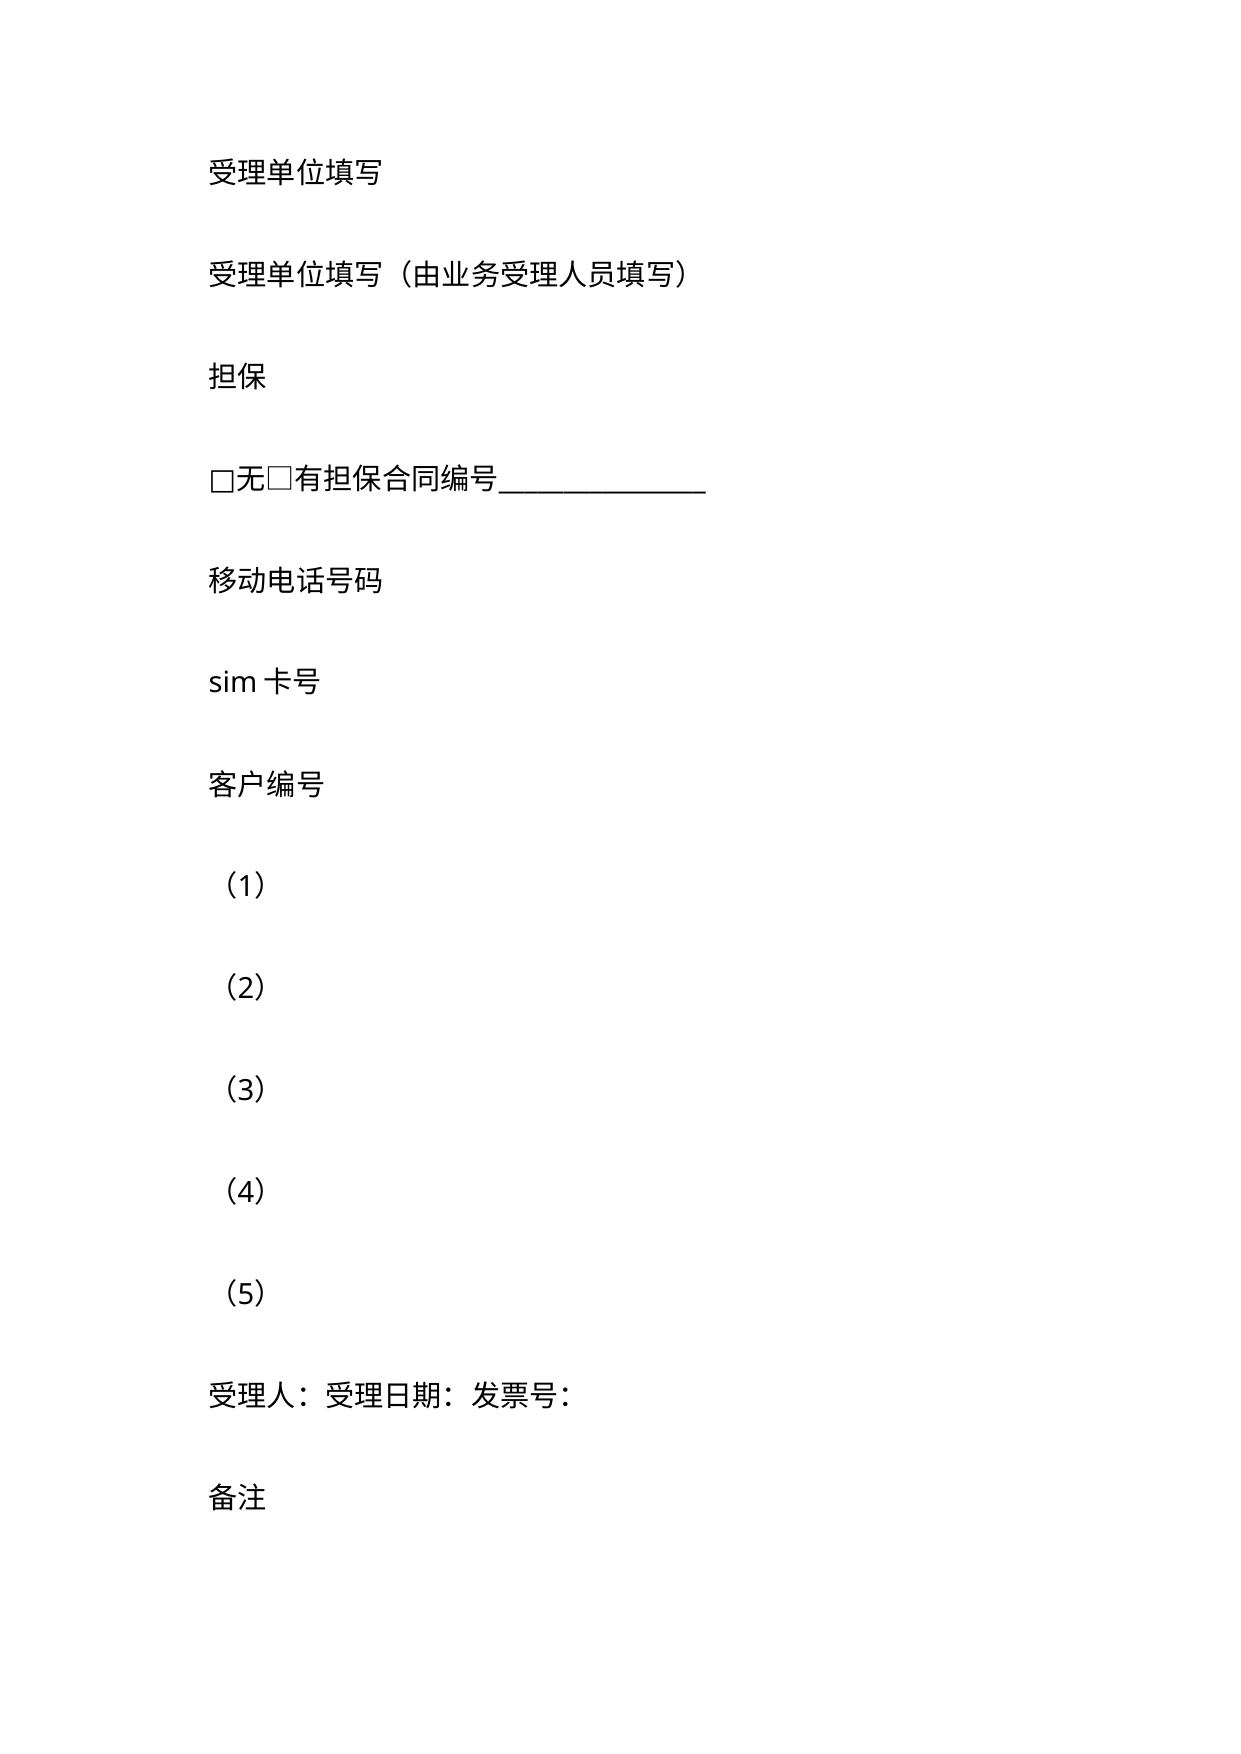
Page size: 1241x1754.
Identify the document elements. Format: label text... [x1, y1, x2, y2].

text （1） [150, 863, 1090, 905]
text 担保 [150, 353, 1090, 396]
text 受理单位填写 [150, 150, 1090, 192]
text （3） [150, 1067, 1090, 1109]
text （4） [150, 1169, 1090, 1211]
text □无□有担保合同编号________________ [150, 455, 1090, 498]
text （2） [150, 965, 1090, 1007]
text 受理人：受理日期：发票号： [150, 1373, 1090, 1415]
text （5） [150, 1271, 1090, 1313]
text 客户编号 [150, 761, 1090, 803]
text 移动电话号码 [150, 557, 1090, 599]
text 受理单位填写（由业务受理人员填写） [150, 252, 1090, 294]
text sim卡号 [150, 659, 1090, 701]
text 备注 [150, 1474, 1090, 1517]
